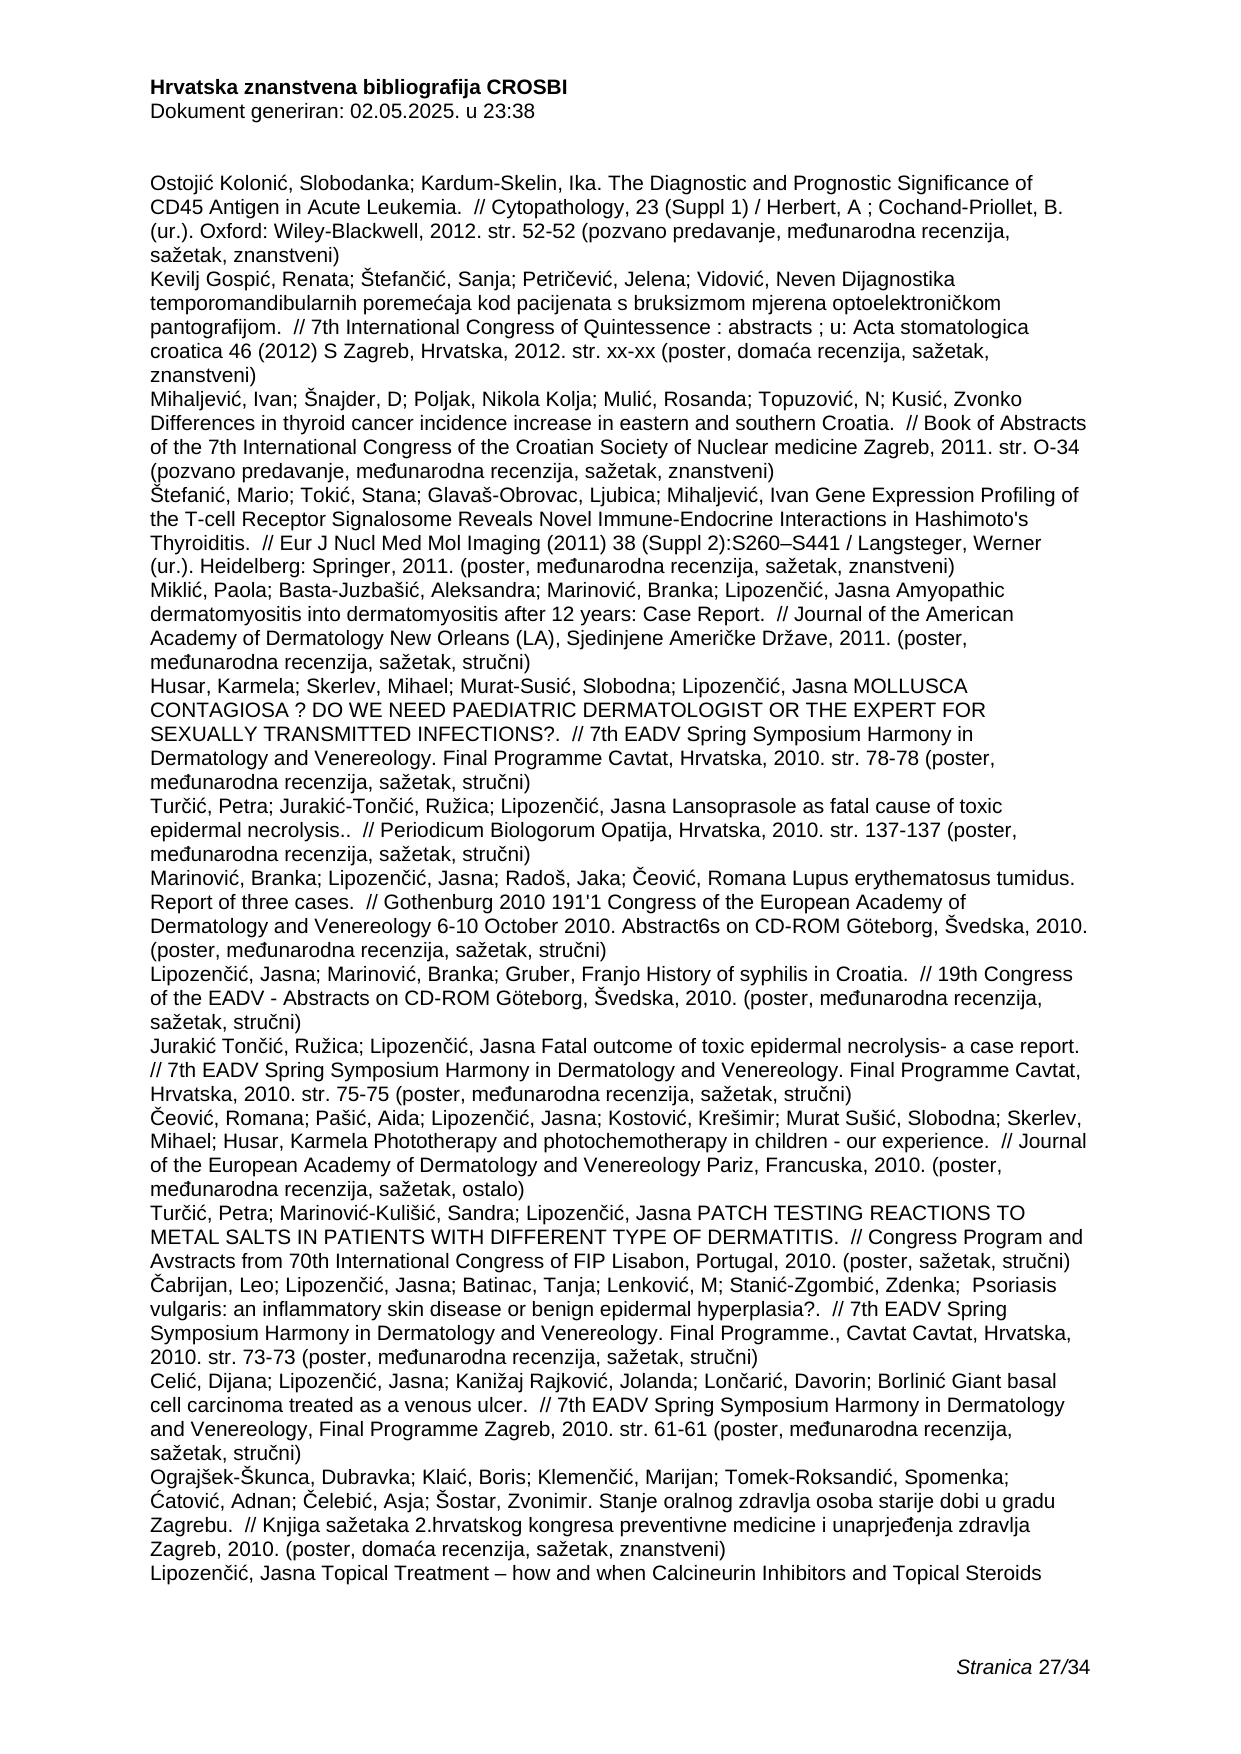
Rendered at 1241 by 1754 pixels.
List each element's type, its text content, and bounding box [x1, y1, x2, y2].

text Lipozenčić, Jasna; Marinović, Branka; Gruber, Franjo [150, 962, 1090, 1033]
text Turčić, Petra; Jurakić-Tončić, Ružica; Lipozenčić, Jasna [150, 794, 1090, 866]
text Štefanić, Mario; Tokić, Stana; Glavaš-Obrovac, Ljubica; Mihaljević, Ivan [150, 482, 1090, 578]
text Turčić, Petra; Marinović-Kulišić, Sandra; Lipozenčić, Jasna [150, 1201, 1090, 1273]
text Čabrijan, Leo; Lipozenčić, Jasna; Batinac, Tanja; Lenković, M; Stanić-Zgombić, Zdenka; [150, 1273, 1090, 1369]
text Čeović, Romana; Pašić, Aida; Lipozenčić, Jasna; Kostović, Krešimir; Murat Sušić, Slobodna; Skerlev, Mihael; Husar, Karmela [150, 1105, 1090, 1201]
text Lipozenčić, Jasna [150, 1561, 1090, 1584]
text Kevilj Gospić, Renata; Štefančić, Sanja; Petričević, Jelena; Vidović, Neven [150, 267, 1090, 387]
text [150, 171, 1090, 267]
text Mihaljević, Ivan; Šnajder, D; Poljak, Nikola Kolja; Mulić, Rosanda; Topuzović, N; Kusić, Zvonko [150, 387, 1090, 482]
text Husar, Karmela; Skerlev, Mihael; Murat-Susić, Slobodna; Lipozenčić, Jasna [150, 674, 1090, 794]
text Marinović, Branka; Lipozenčić, Jasna; Radoš, Jaka; Čeović, Romana [150, 866, 1090, 962]
text Celić, Dijana; Lipozenčić, Jasna; Kanižaj Rajković, Jolanda; Lončarić, Davorin; Borlinić [150, 1369, 1090, 1465]
text Jurakić Tončić, Ružica; Lipozenčić, Jasna [150, 1033, 1090, 1105]
text Miklić, Paola; Basta-Juzbašić, Aleksandra; Marinović, Branka; Lipozenčić, Jasna [150, 578, 1090, 674]
text Ograjšek-Škunca, Dubravka; Klaić, Boris; Klemenčić, Marijan; Tomek-Roksandić, Spomenka; Ćatović, Adnan; Čelebić, Asja; Šostar, Zvonimir. [150, 1465, 1090, 1561]
